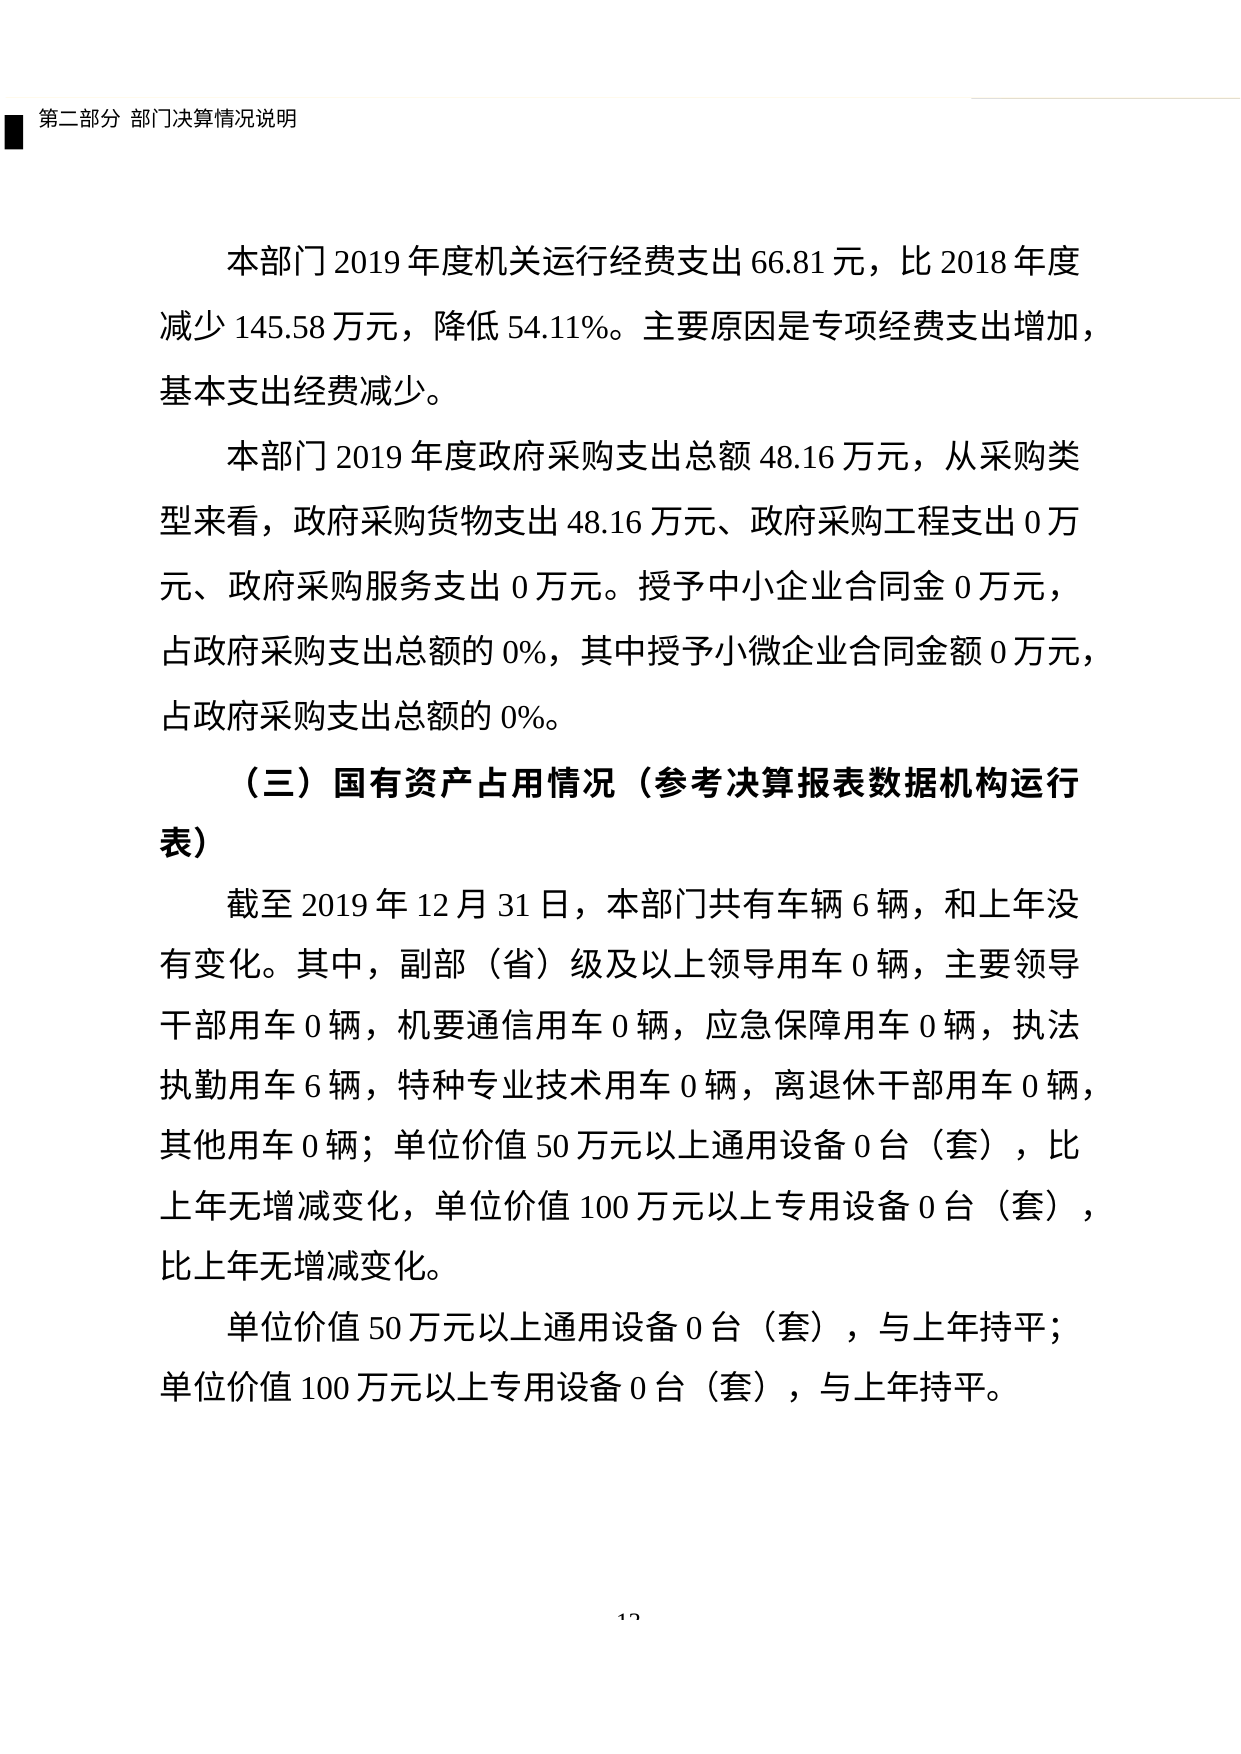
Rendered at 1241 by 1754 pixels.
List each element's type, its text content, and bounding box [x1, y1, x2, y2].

list 本部门2019年度机关运行经费支出66.81元，比2018年度减少145.58万元，降低54.11%。主要原因是专项经费支出增加，基本支出经费减少。 [159, 227, 1081, 422]
list 本部门2019年度政府采购支出总额48.16万元，从采购类型来看，政府采购货物支出48.16 万元、政府采购工程支出0万元、政府采购服务支出 0万元。授予中小企业合同金0万元，占政府采购支出总额的0%，其中授予小微企业合同金额0万元，占政府采购支出总额的 0%。 [159, 422, 1081, 747]
text 单位价值50万元以上通用设备0台（套），与上年持平；单位价值100万元以上专用设备0台（套），与上年持平。 [159, 1291, 1081, 1412]
text 截至2019年12月31日，本部门共有车辆6辆，和上年没有变化。其中，副部（省）级及以上领导用车0辆，主要领导干部用车0辆，机要通信用车0辆，应急保障用车0辆，执法执勤用车6辆，特种专业技术用车0辆，离退休干部用车0辆，其他用车0辆；单位价值50万元以上通用设备0台（套），比上年无增减变化，单位价值100万元以上专用设备0台（套），比上年无增减变化。 [159, 868, 1081, 1291]
text （三）国有资产占用情况（参考决算报表数据机构运行表） [159, 747, 1081, 868]
